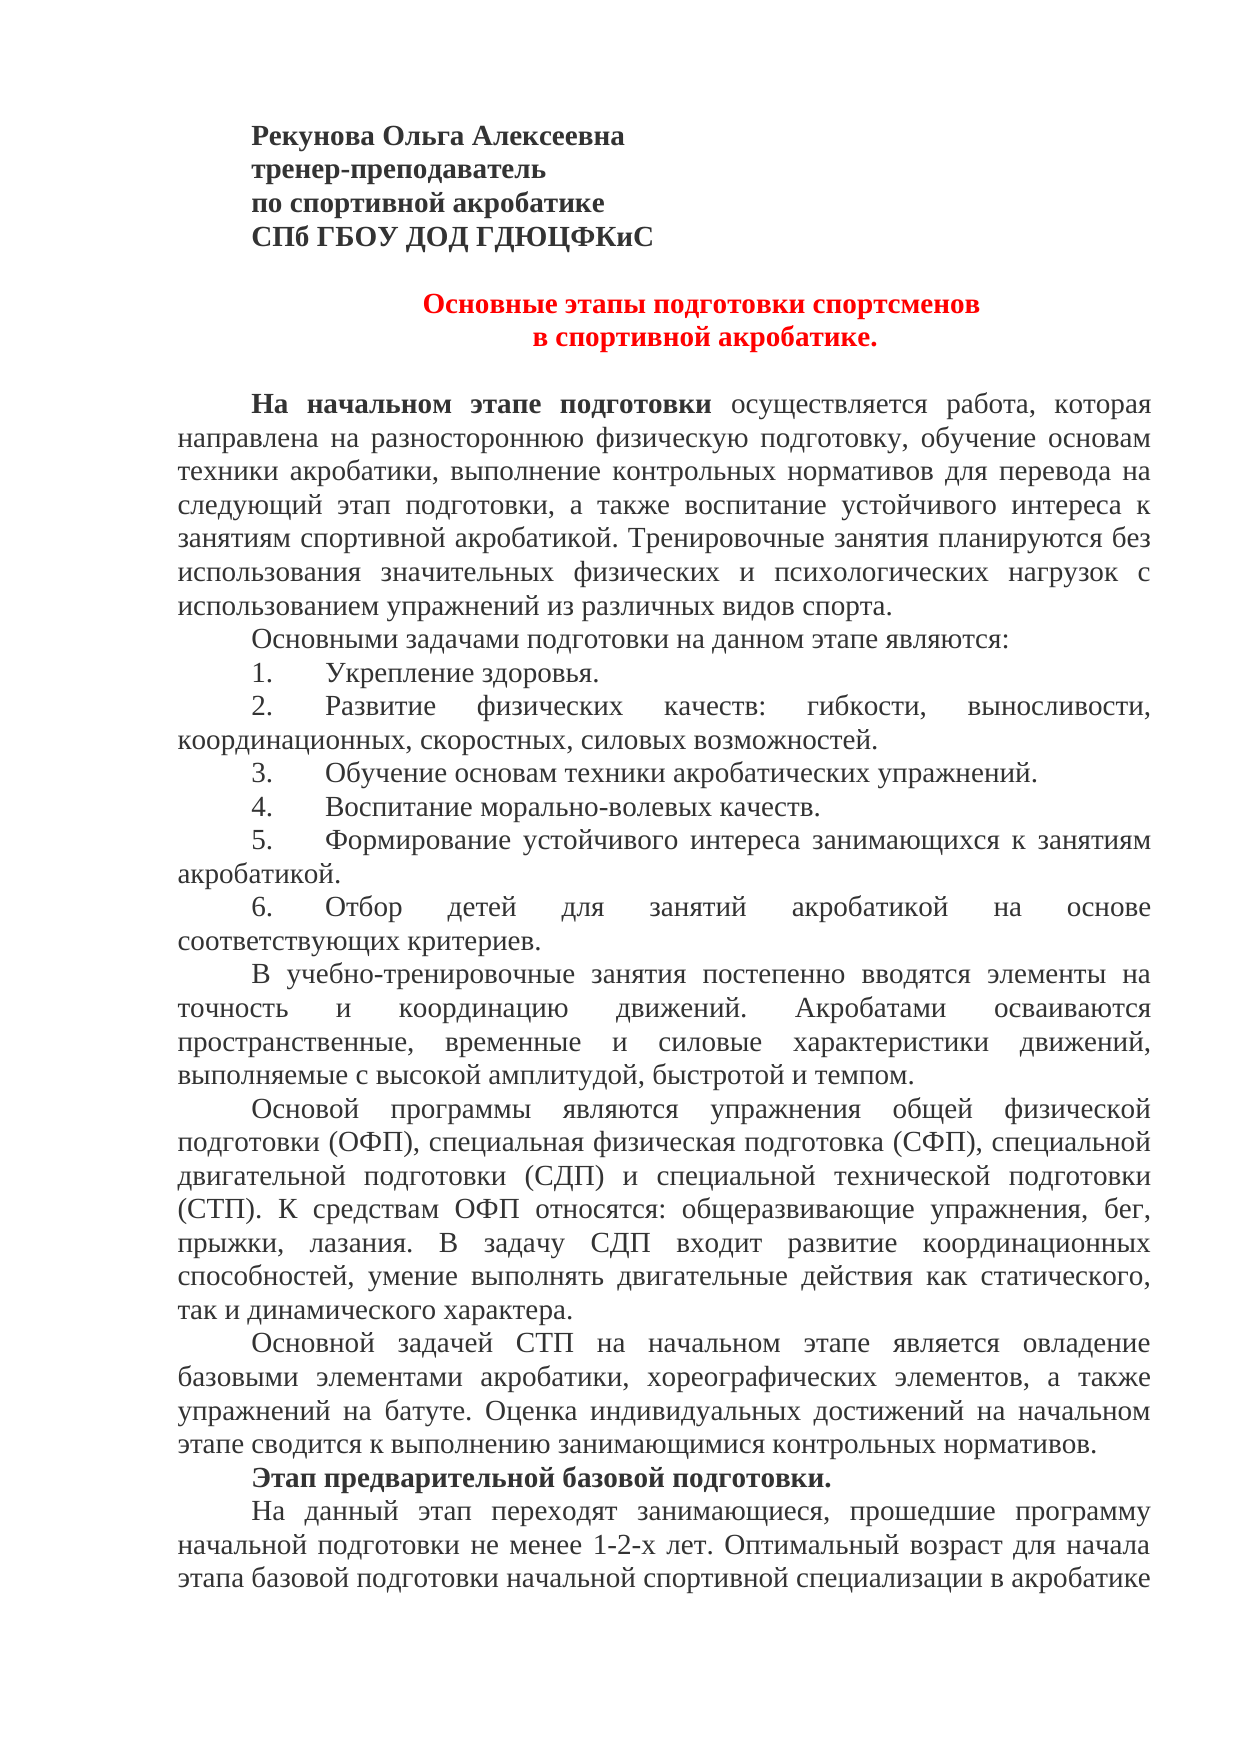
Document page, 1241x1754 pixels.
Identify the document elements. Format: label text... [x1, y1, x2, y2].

list Формирование устойчивого интереса занимающихся к занятиям акробатикой. [177, 822, 1152, 889]
list Отбор детей для занятий акробатикой на основе соответствующих критериев. [177, 889, 1152, 957]
text тренер-преподаватель [177, 152, 1152, 185]
text Рекунова Ольга Алексеевна [177, 118, 1152, 152]
text Этап предварительной базовой подготовки. [177, 1460, 1152, 1493]
text На начальном этапе подготовки осуществляется работа, которая направлена на разностороннюю физическую подготовку, обучение основам техники акробатики, выполнение контрольных нормативов для перевода на следующий этап подготовки, а также воспитание устойчивого интереса к занятиям спортивной акробатикой. Тренировочные занятия планируются без использования значительных физических и психологических нагрузок с использованием упражнений из различных видов спорта. [177, 386, 1152, 621]
list Развитие физических качеств: гибкости, выносливости, координационных, скоростных, силовых возможностей. [177, 688, 1152, 755]
text СПб ГБОУ ДОД ГДЮЦФКиС [177, 219, 1152, 252]
list Воспитание морально-волевых качеств. [177, 789, 1152, 822]
text Основные этапы подготовки спортсменов [177, 286, 1152, 319]
list Обучение основам техники акробатических упражнений. [177, 755, 1152, 789]
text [177, 1493, 1152, 1594]
text В учебно-тренировочные занятия постепенно вводятся элементы на точность и координацию движений. Акробатами осваиваются пространственные, временные и силовые характеристики движений, выполняемые с высокой амплитудой, быстротой и темпом. [177, 957, 1152, 1091]
text по спортивной акробатике [177, 185, 1152, 219]
text в спортивной акробатике. [177, 319, 1152, 353]
text Основной задачей СТП на начальном этапе является овладение базовыми элементами акробатики, хореографических элементов, а также упражнений на батуте. Оценка индивидуальных достижений на начальном этапе сводится к выполнению занимающимися контрольных нормативов. [177, 1326, 1152, 1460]
text Основой программы являются упражнения общей физической подготовки (ОФП), специальная физическая подготовка (СФП), специальной двигательной подготовки (СДП) и специальной технической подготовки (СТП). К средствам ОФП относятся: общеразвивающие упражнения, бег, прыжки, лазания. В задачу СДП входит развитие координационных способностей, умение выполнять двигательные действия как статического, так и динамического характера. [177, 1091, 1152, 1326]
list Укрепление здоровья. [177, 655, 1152, 688]
text Основными задачами подготовки на данном этапе являются: [177, 621, 1152, 655]
